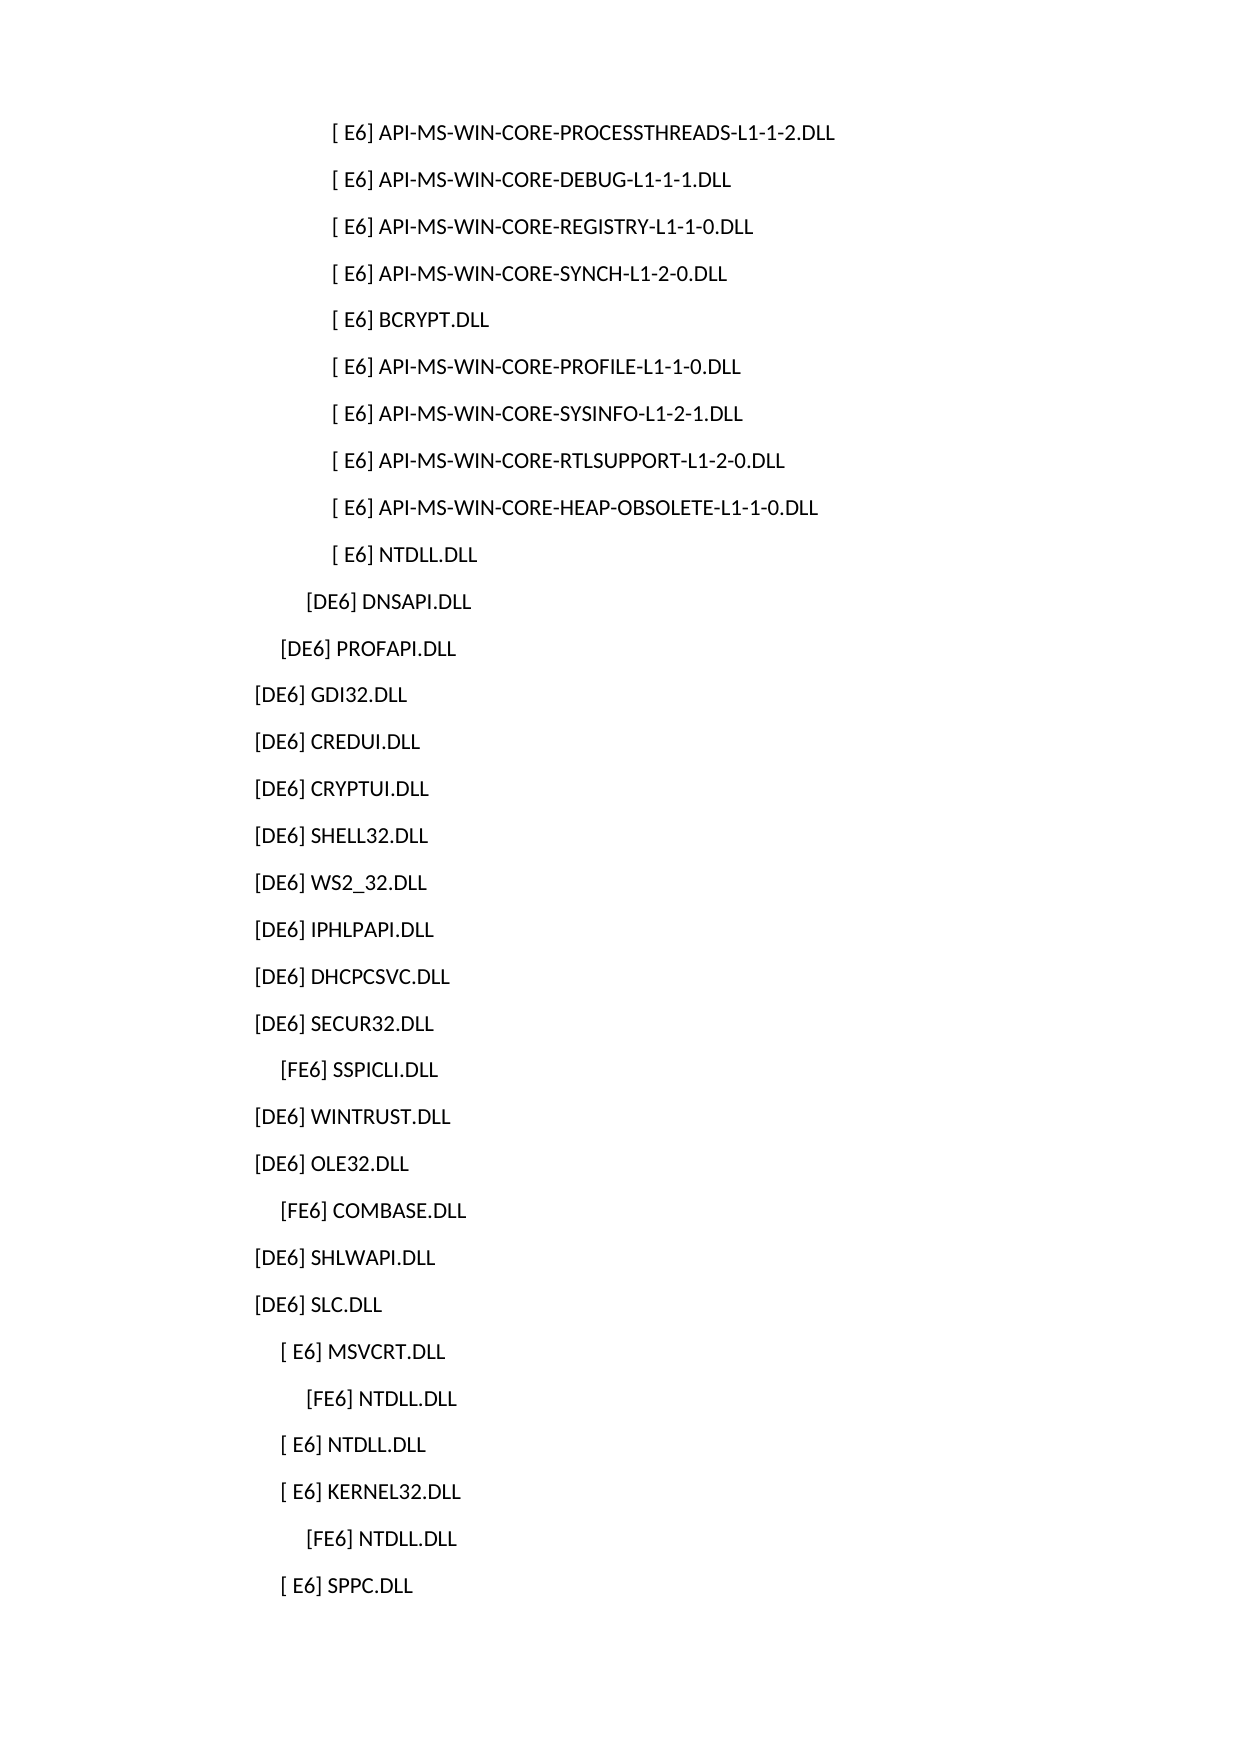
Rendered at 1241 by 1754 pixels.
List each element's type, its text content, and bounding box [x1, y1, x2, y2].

text [ E6] API-MS-WIN-CORE-SYNCH-L1-2-0.DLL [177, 259, 1152, 287]
text [ E6] NTDLL.DLL [177, 1431, 1152, 1459]
text [ E6] API-MS-WIN-CORE-PROCESSTHREADS-L1-1-2.DLL [177, 118, 1152, 146]
text [ E6] NTDLL.DLL [177, 540, 1152, 568]
text [DE6] IPHLPAPI.DLL [177, 915, 1152, 943]
text [ E6] API-MS-WIN-CORE-SYSINFO-L1-2-1.DLL [177, 399, 1152, 427]
text [DE6] CREDUI.DLL [177, 727, 1152, 756]
text [ E6] API-MS-WIN-CORE-PROFILE-L1-1-0.DLL [177, 352, 1152, 381]
text [DE6] PROFAPI.DLL [177, 634, 1152, 662]
text [ E6] KERNEL32.DLL [177, 1477, 1152, 1506]
text [DE6] GDI32.DLL [177, 681, 1152, 709]
text [ E6] MSVCRT.DLL [177, 1337, 1152, 1365]
text [DE6] CRYPTUI.DLL [177, 774, 1152, 802]
text [DE6] WINTRUST.DLL [177, 1102, 1152, 1131]
text [DE6] OLE32.DLL [177, 1149, 1152, 1177]
text [DE6] SHELL32.DLL [177, 821, 1152, 849]
text [DE6] WS2_32.DLL [177, 868, 1152, 896]
text [DE6] DHCPCSVC.DLL [177, 962, 1152, 990]
text [ E6] API-MS-WIN-CORE-DEBUG-L1-1-1.DLL [177, 165, 1152, 193]
text [FE6] NTDLL.DLL [177, 1384, 1152, 1412]
text [DE6] SLC.DLL [177, 1290, 1152, 1318]
text [ E6] SPPC.DLL [177, 1571, 1152, 1599]
text [ E6] BCRYPT.DLL [177, 306, 1152, 334]
text [ E6] API-MS-WIN-CORE-HEAP-OBSOLETE-L1-1-0.DLL [177, 493, 1152, 521]
text [ E6] API-MS-WIN-CORE-RTLSUPPORT-L1-2-0.DLL [177, 446, 1152, 474]
text [FE6] NTDLL.DLL [177, 1524, 1152, 1552]
text [DE6] SHLWAPI.DLL [177, 1243, 1152, 1271]
text [FE6] SSPICLI.DLL [177, 1056, 1152, 1084]
text [ E6] API-MS-WIN-CORE-REGISTRY-L1-1-0.DLL [177, 212, 1152, 240]
text [DE6] SECUR32.DLL [177, 1009, 1152, 1037]
text [FE6] COMBASE.DLL [177, 1196, 1152, 1224]
text [DE6] DNSAPI.DLL [177, 587, 1152, 615]
